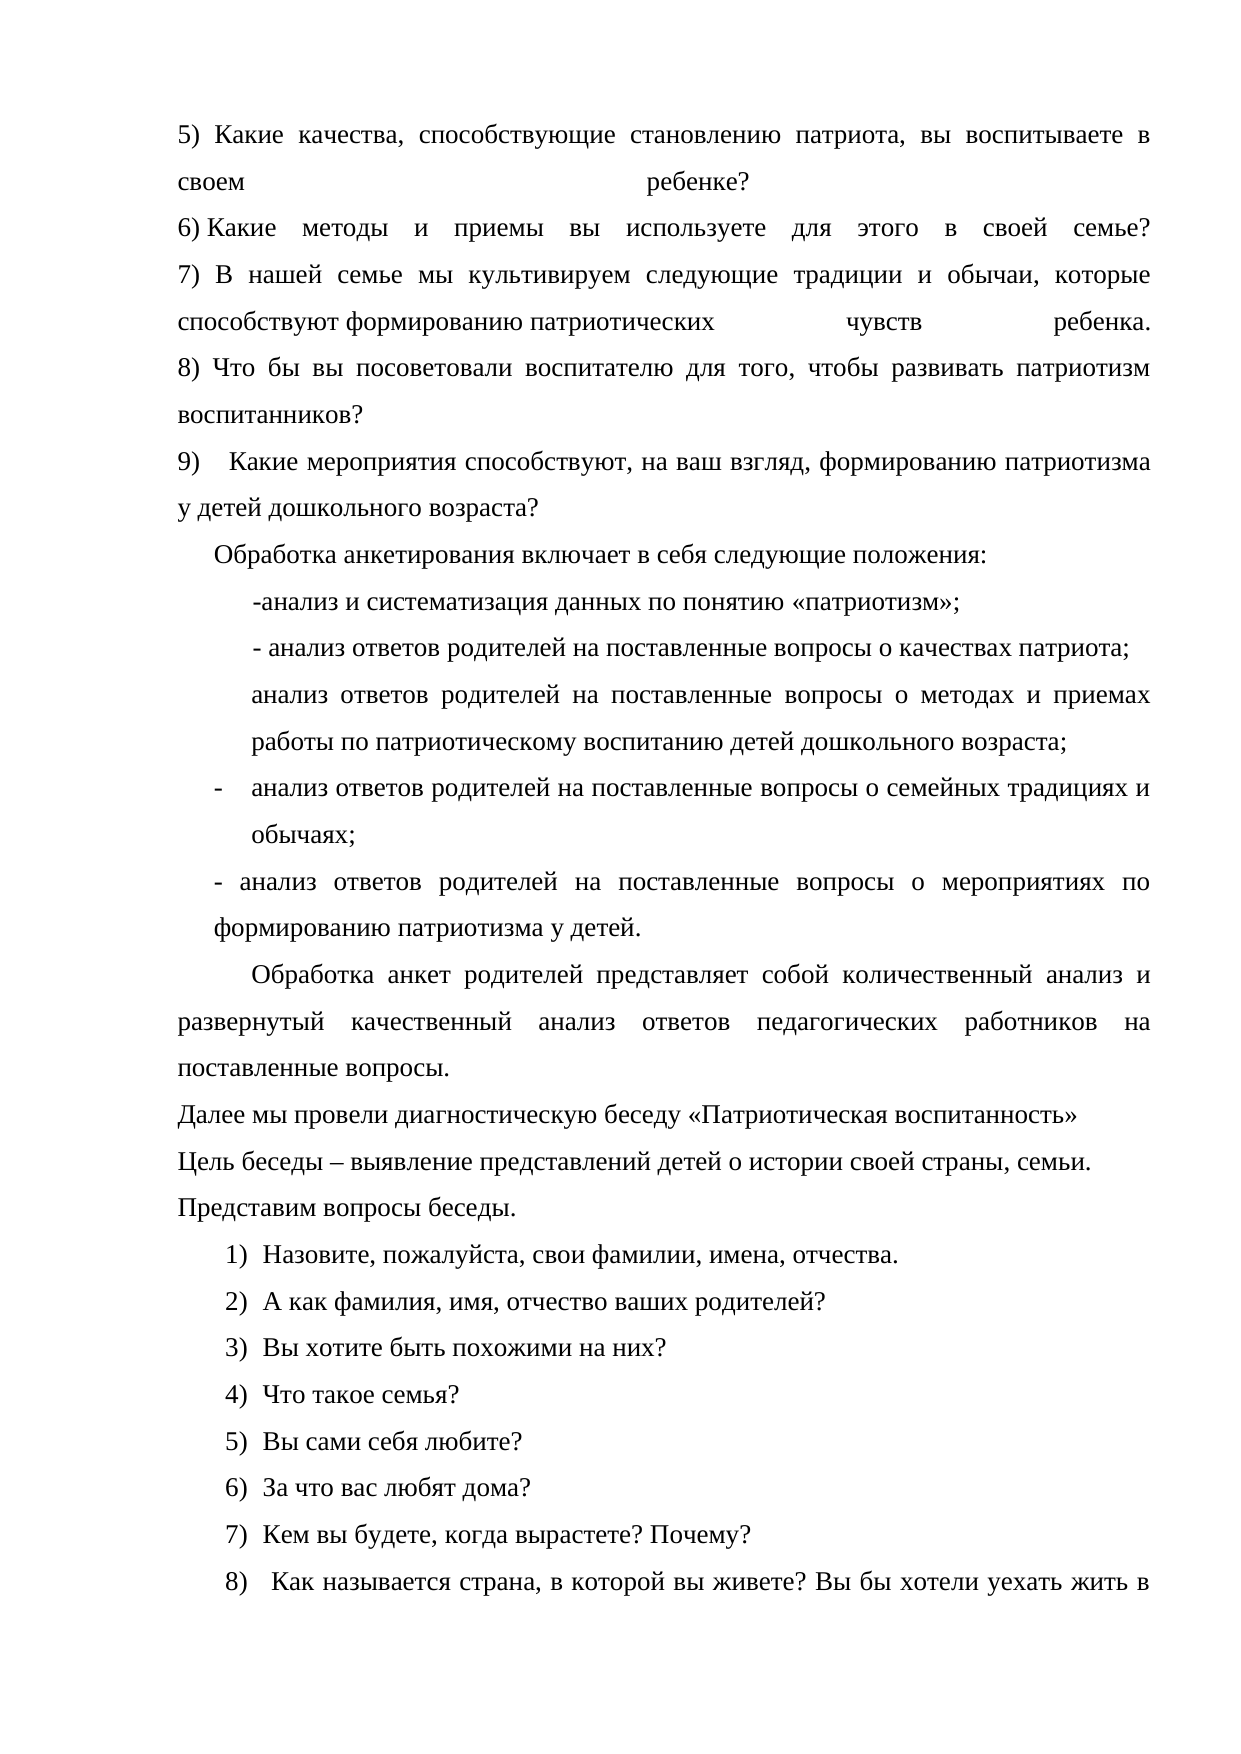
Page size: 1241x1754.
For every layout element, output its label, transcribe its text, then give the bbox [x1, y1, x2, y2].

list анализ ответов родителей на поставленные вопросы о методах и приемах работы по патриотическому воспитанию детей дошкольного возраста; [251, 678, 1152, 756]
list анализ ответов родителей на поставленные вопросы о семейных традициях и обычаях; [213, 771, 1152, 849]
list Обработка анкетирования включает в себя следующие положения: [177, 538, 1152, 569]
list Обработка анкет родителей представляет собой количественный анализ и развернутый качественный анализ ответов педагогических работников на поставленные вопросы. [177, 958, 1152, 1083]
list Кем вы будете, когда вырастете? Почему? [225, 1518, 1152, 1549]
list Назовите, пожалуйста, свои фамилии, имена, отчества. [225, 1238, 1152, 1269]
list -анализ и систематизация данных по понятию «патриотизм»; [252, 585, 1152, 616]
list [225, 1565, 1152, 1596]
text 5) Какие качества, способствующие становлению патриота, вы воспитываете в своем ребенке? 6) Какие методы и приемы вы используете для этого в своей семье? 7) В нашей семье мы культивируем следующие традиции и обычаи, которые способствуют формированию патриотических чувств ребенка. 8) Что бы вы посоветовали воспитателю для того, чтобы развивать патриотизм воспитанников? 9) Какие мероприятия способствуют, на ваш взгляд, формированию патриотизма у детей дошкольного возраста? [177, 118, 1152, 523]
list Вы сами себя любите? [225, 1425, 1152, 1456]
list Вы хотите быть похожими на них? [225, 1331, 1152, 1363]
list Что такое семья? [225, 1378, 1152, 1409]
text Представим вопросы беседы. [177, 1191, 1152, 1223]
text Цель беседы – выявление представлений детей о истории своей страны, семьи. [177, 1145, 1152, 1176]
list За что вас любят дома? [225, 1471, 1152, 1503]
text Далее мы провели диагностическую беседу «Патриотическая воспитанность» [177, 1098, 1152, 1129]
list - анализ ответов родителей на поставленные вопросы о мероприятиях по формированию патриотизма у детей. [213, 865, 1152, 943]
list - анализ ответов родителей на поставленные вопросы о качествах патриота; [252, 631, 1152, 663]
list А как фамилия, имя, отчество ваших родителей? [225, 1285, 1152, 1316]
